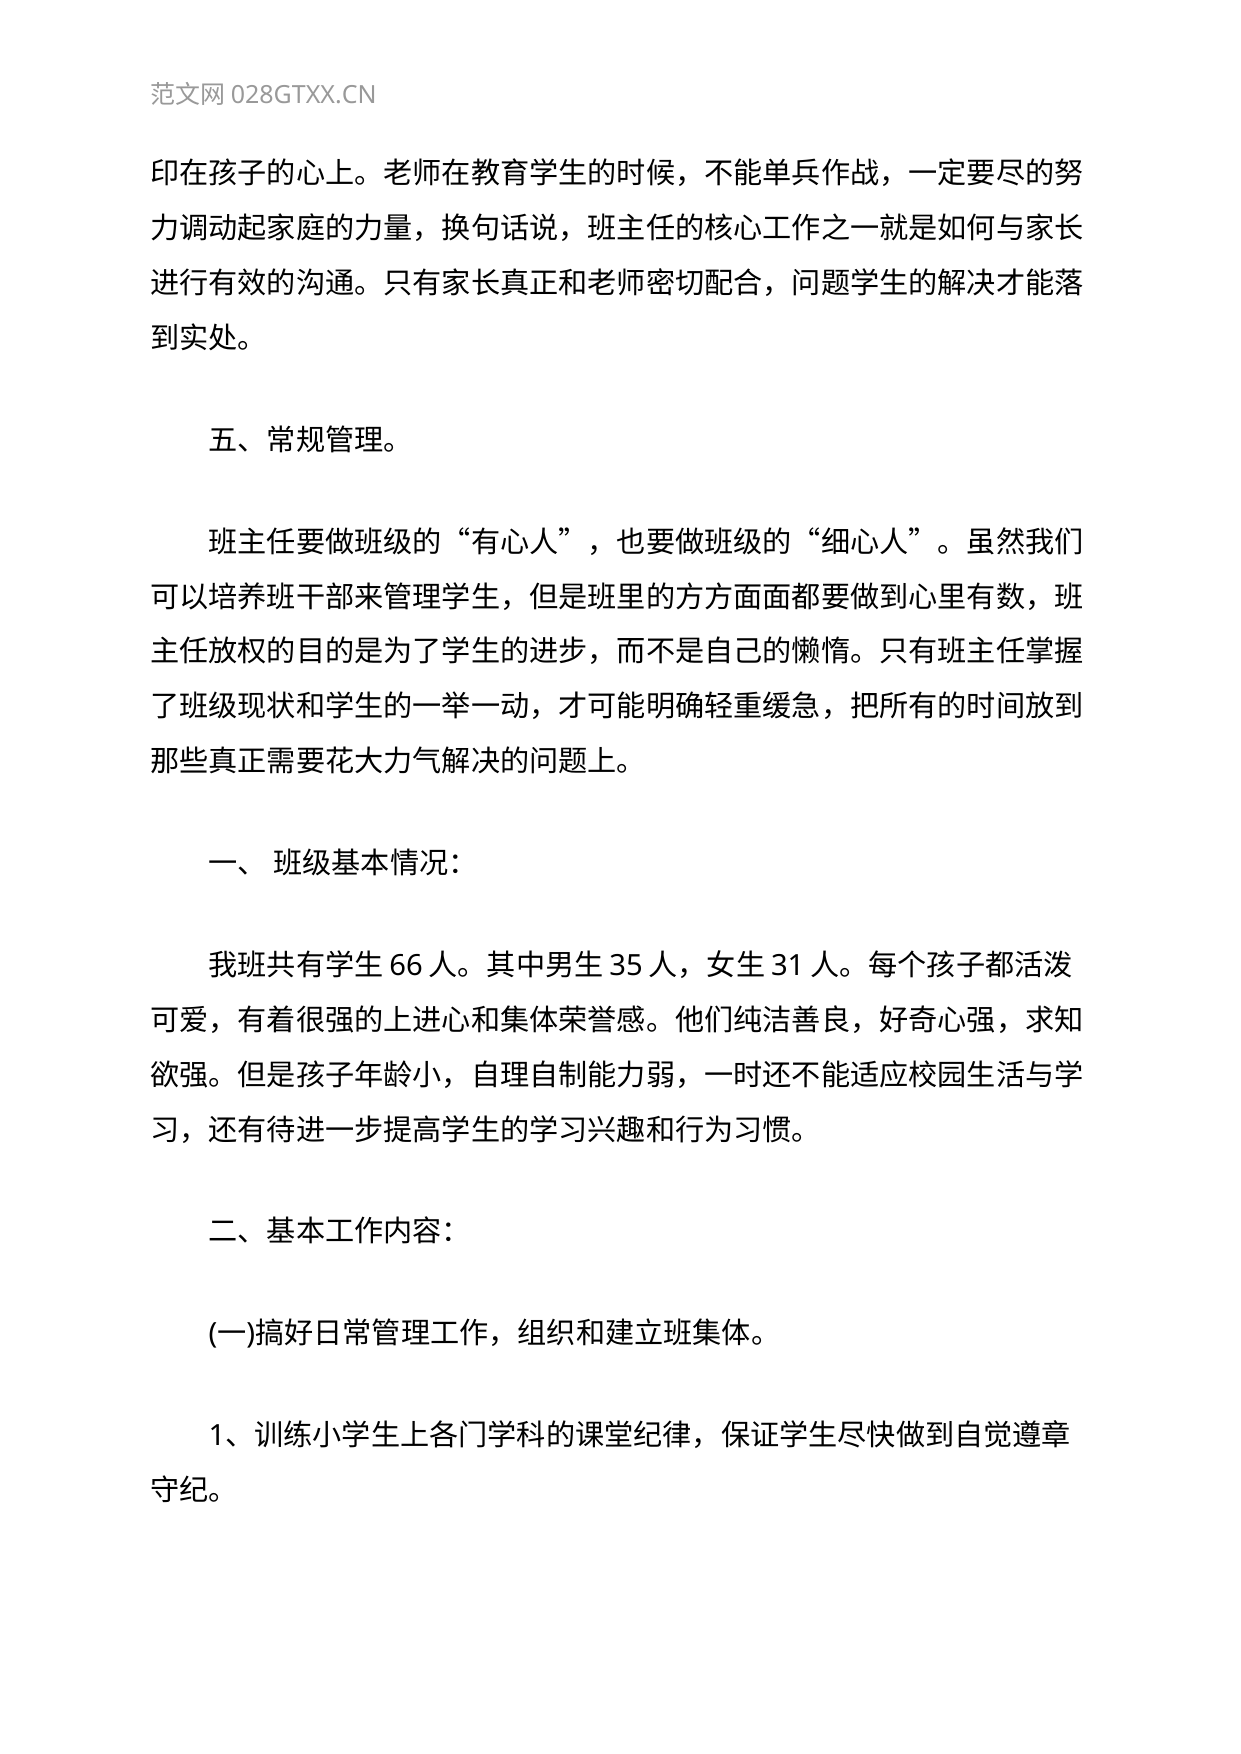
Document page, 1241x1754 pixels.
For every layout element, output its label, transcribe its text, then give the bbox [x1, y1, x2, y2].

text (一)搞好日常管理工作，组织和建立班集体。 [150, 1310, 1090, 1352]
text 1、训练小学生上各门学科的课堂纪律，保证学生尽快做到自觉遵章守纪。 [150, 1412, 1090, 1509]
text 五、常规管理。 [150, 416, 1090, 459]
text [150, 150, 1090, 357]
text 我班共有学生66人。其中男生35人，女生31人。每个孩子都活泼可爱，有着很强的上进心和集体荣誉感。他们纯洁善良，好奇心强，求知欲强。但是孩子年龄小，自理自制能力弱，一时还不能适应校园生活与学习，还有待进一步提高学生的学习兴趣和行为习惯。 [150, 941, 1090, 1148]
text 二、基本工作内容： [150, 1208, 1090, 1250]
text 班主任要做班级的“有心人”，也要做班级的“细心人”。虽然我们可以培养班干部来管理学生，但是班里的方方面面都要做到心里有数，班主任放权的目的是为了学生的进步，而不是自己的懒惰。只有班主任掌握了班级现状和学生的一举一动，才可能明确轻重缓急，把所有的时间放到那些真正需要花大力气解决的问题上。 [150, 518, 1090, 780]
text 一、 班级基本情况： [150, 839, 1090, 882]
